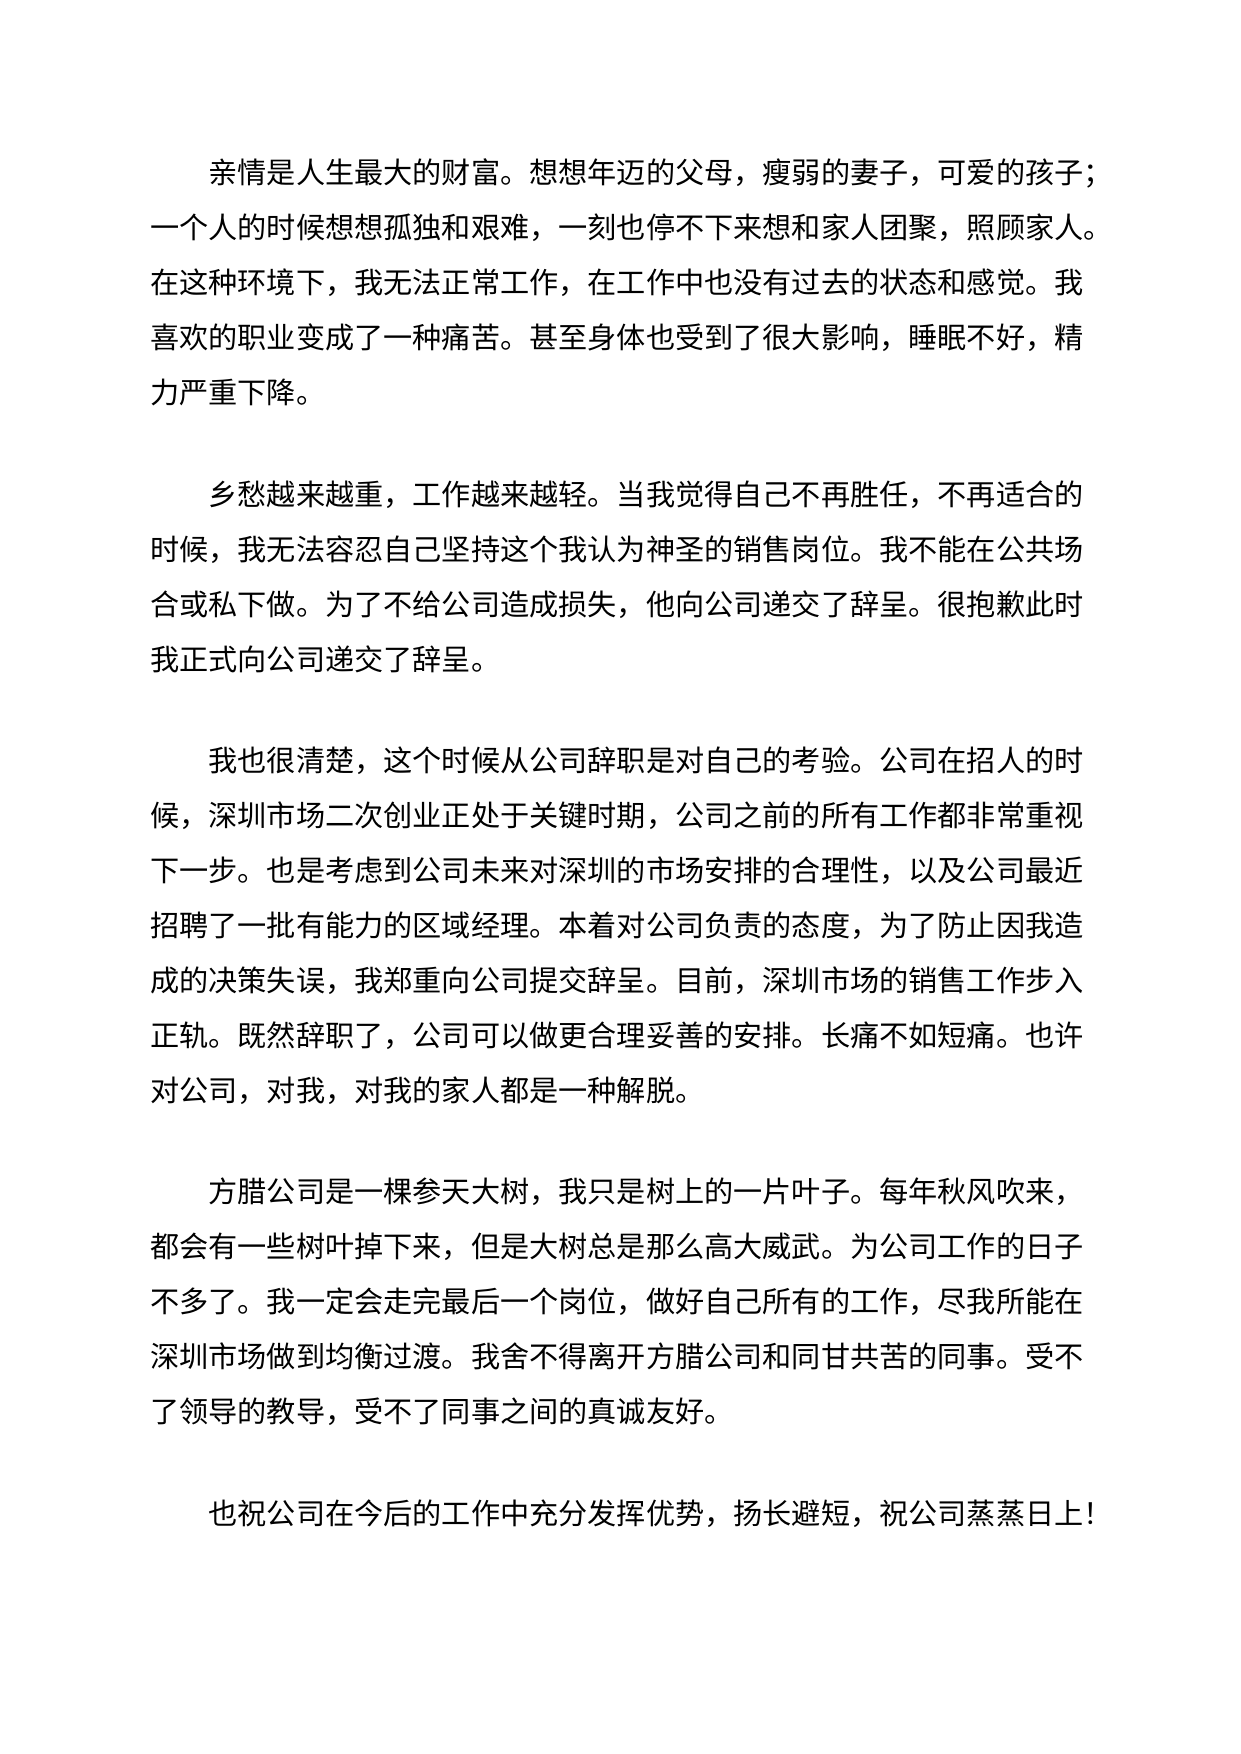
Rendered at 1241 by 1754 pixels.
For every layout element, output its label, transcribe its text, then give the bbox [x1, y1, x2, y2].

text 也祝公司在今后的工作中充分发挥优势，扬长避短，祝公司蒸蒸日上！ [150, 1490, 1090, 1533]
text 乡愁越来越重，工作越来越轻。当我觉得自己不再胜任，不再适合的时候，我无法容忍自己坚持这个我认为神圣的销售岗位。我不能在公共场合或私下做。为了不给公司造成损失，他向公司递交了辞呈。很抱歉此时我正式向公司递交了辞呈。 [150, 471, 1090, 678]
text 亲情是人生最大的财富。想想年迈的父母，瘦弱的妻子，可爱的孩子；一个人的时候想想孤独和艰难，一刻也停不下来想和家人团聚，照顾家人。在这种环境下，我无法正常工作，在工作中也没有过去的状态和感觉。我喜欢的职业变成了一种痛苦。甚至身体也受到了很大影响，睡眠不好，精力严重下降。 [150, 150, 1090, 412]
text 方腊公司是一棵参天大树，我只是树上的一片叶子。每年秋风吹来，都会有一些树叶掉下来，但是大树总是那么高大威武。为公司工作的日子不多了。我一定会走完最后一个岗位，做好自己所有的工作，尽我所能在深圳市场做到均衡过渡。我舍不得离开方腊公司和同甘共苦的同事。受不了领导的教导，受不了同事之间的真诚友好。 [150, 1169, 1090, 1431]
text 我也很清楚，这个时候从公司辞职是对自己的考验。公司在招人的时候，深圳市场二次创业正处于关键时期，公司之前的所有工作都非常重视下一步。也是考虑到公司未来对深圳的市场安排的合理性，以及公司最近招聘了一批有能力的区域经理。本着对公司负责的态度，为了防止因我造成的决策失误，我郑重向公司提交辞呈。目前，深圳市场的销售工作步入正轨。既然辞职了，公司可以做更合理妥善的安排。长痛不如短痛。也许对公司，对我，对我的家人都是一种解脱。 [150, 738, 1090, 1109]
